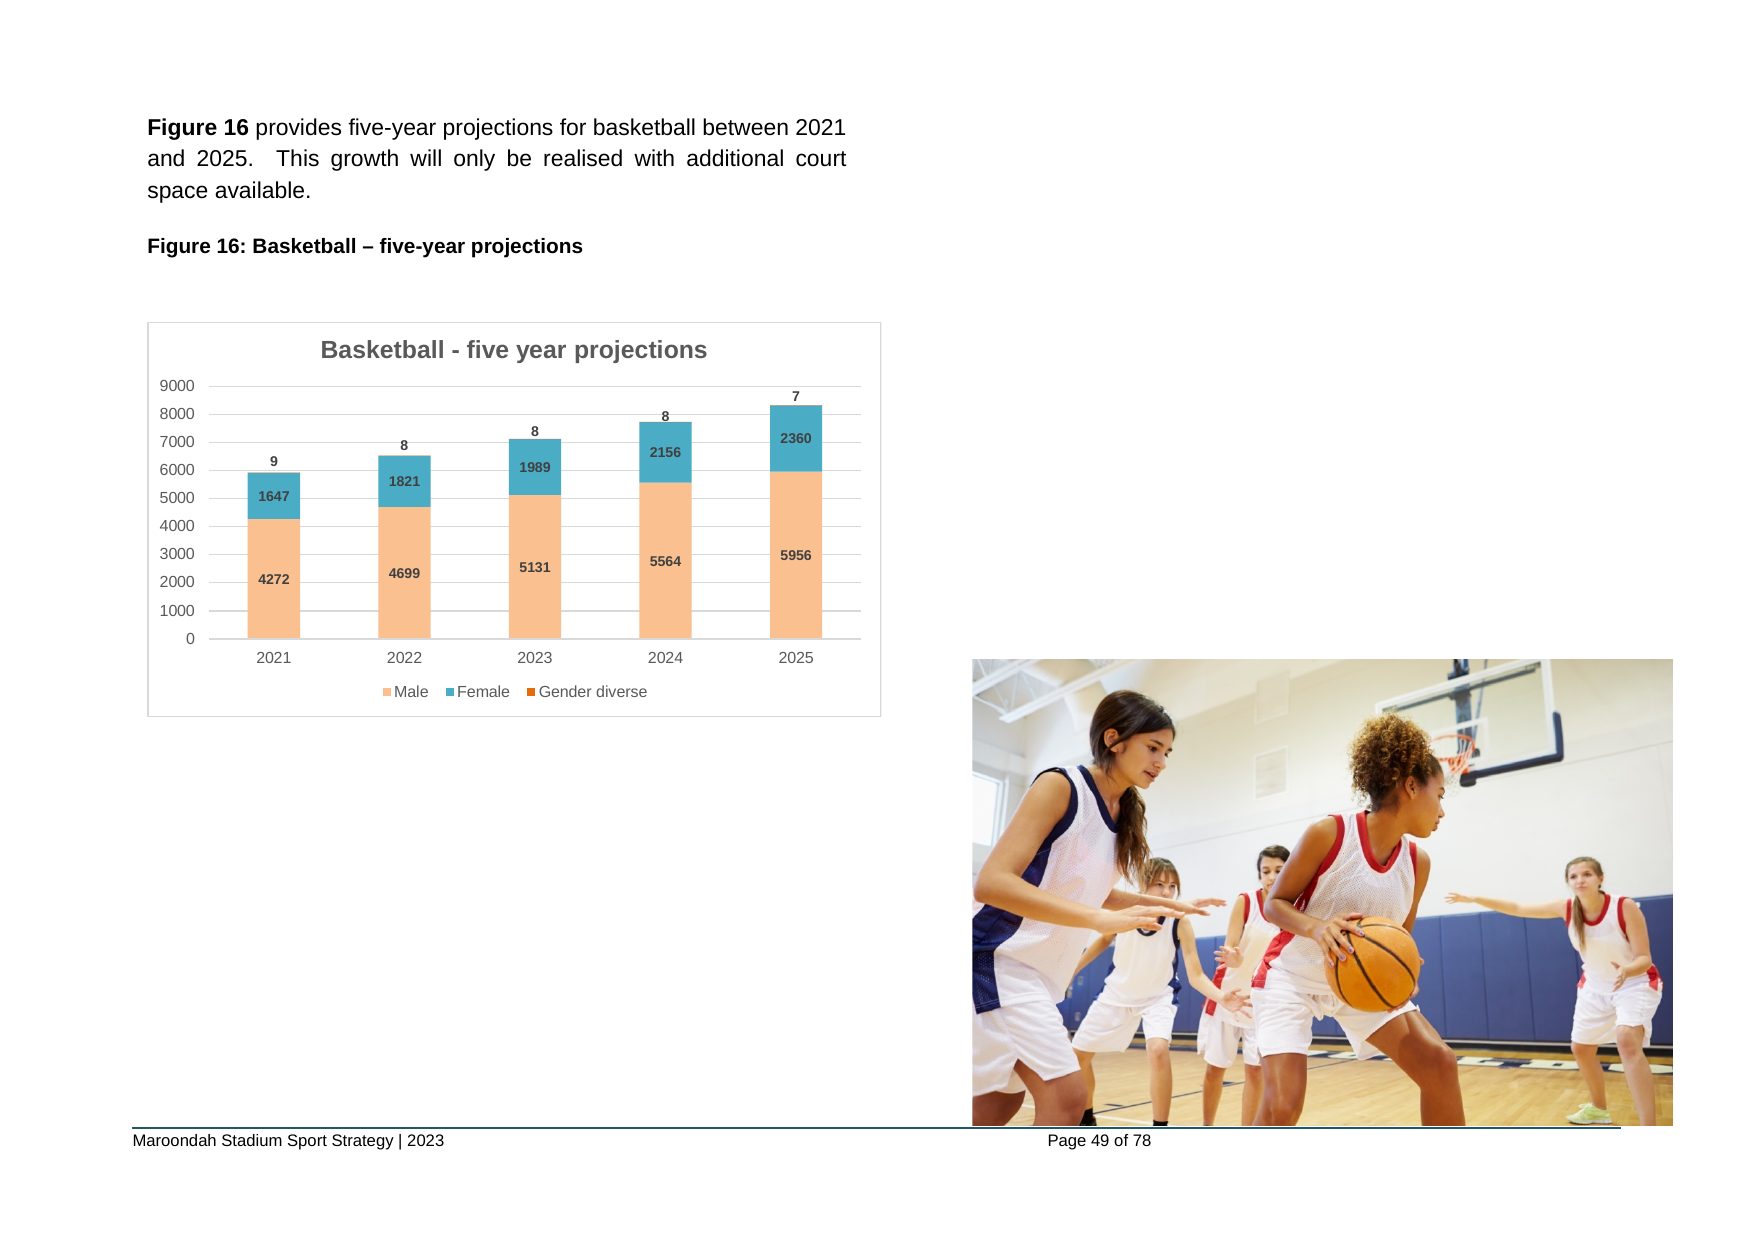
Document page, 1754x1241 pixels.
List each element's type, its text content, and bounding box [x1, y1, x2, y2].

text Figure 16 provides five-year projections for basketball between 2021 and 2025. This growth will only be realised with additional court space available. [147, 114, 847, 203]
picture [972, 659, 1673, 1126]
text Figure 16: Basketball – five-year projections [147, 233, 847, 257]
